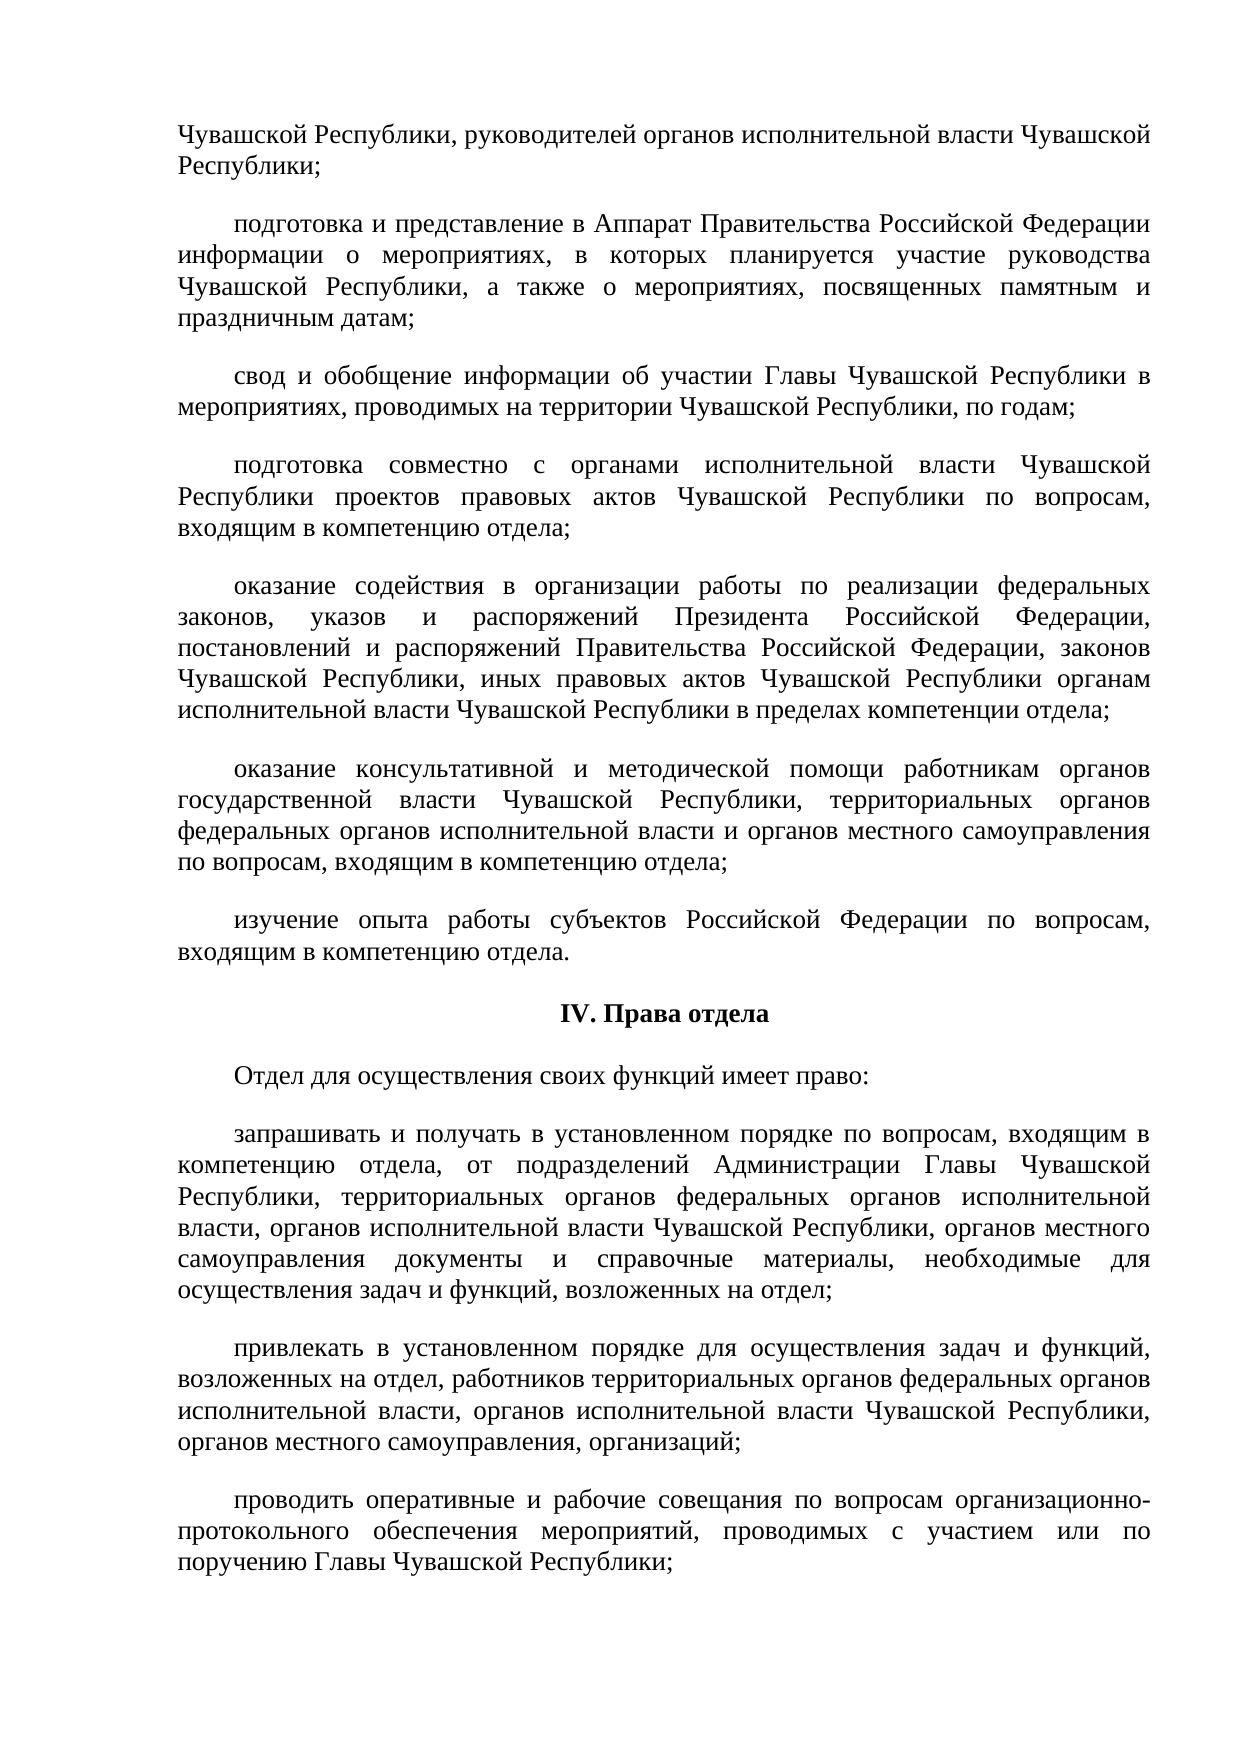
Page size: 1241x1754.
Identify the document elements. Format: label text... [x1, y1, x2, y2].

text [177, 118, 1152, 180]
text подготовка и представление в Аппарат Правительства Российской Федерации информации о мероприятиях, в которых планируется участие руководства Чувашской Республики, а также о мероприятиях, посвященных памятным и праздничным датам; [177, 207, 1152, 332]
text изучение опыта работы субъектов Российской Федерации по вопросам, входящим в компетенцию отдела. [177, 903, 1152, 966]
text оказание консультативной и методической помощи работникам органов государственной власти Чувашской Республики, территориальных органов федеральных органов исполнительной власти и органов местного самоуправления по вопросам, входящим в компетенцию отдела; [177, 752, 1152, 876]
text свод и обобщение информации об участии Главы Чувашской Республики в мероприятиях, проводимых на территории Чувашской Республики, по годам; [177, 359, 1152, 421]
text привлекать в установленном порядке для осуществления задач и функций, возложенных на отдел, работников территориальных органов федеральных органов исполнительной власти, органов исполнительной власти Чувашской Республики, органов местного самоуправления, организаций; [177, 1331, 1152, 1456]
text подготовка совместно с органами исполнительной власти Чувашской Республики проектов правовых актов Чувашской Республики по вопросам, входящим в компетенцию отдела; [177, 448, 1152, 542]
text IV. Права отдела [177, 997, 1152, 1028]
text запрашивать и получать в установленном порядке по вопросам, входящим в компетенцию отдела, от подразделений Администрации Главы Чувашской Республики, территориальных органов федеральных органов исполнительной власти, органов исполнительной власти Чувашской Республики, органов местного самоуправления документы и справочные материалы, необходимые для осуществления задач и функций, возложенных на отдел; [177, 1117, 1152, 1304]
text проводить оперативные и рабочие совещания по вопросам организационно-протокольного обеспечения мероприятий, проводимых с участием или по поручению Главы Чувашской Республики; [177, 1483, 1152, 1577]
text оказание содействия в организации работы по реализации федеральных законов, указов и распоряжений Президента Российской Федерации, постановлений и распоряжений Правительства Российской Федерации, законов Чувашской Республики, иных правовых актов Чувашской Республики органам исполнительной власти Чувашской Республики в пределах компетенции отдела; [177, 569, 1152, 725]
text Отдел для осуществления своих функций имеет право: [177, 1059, 1152, 1090]
